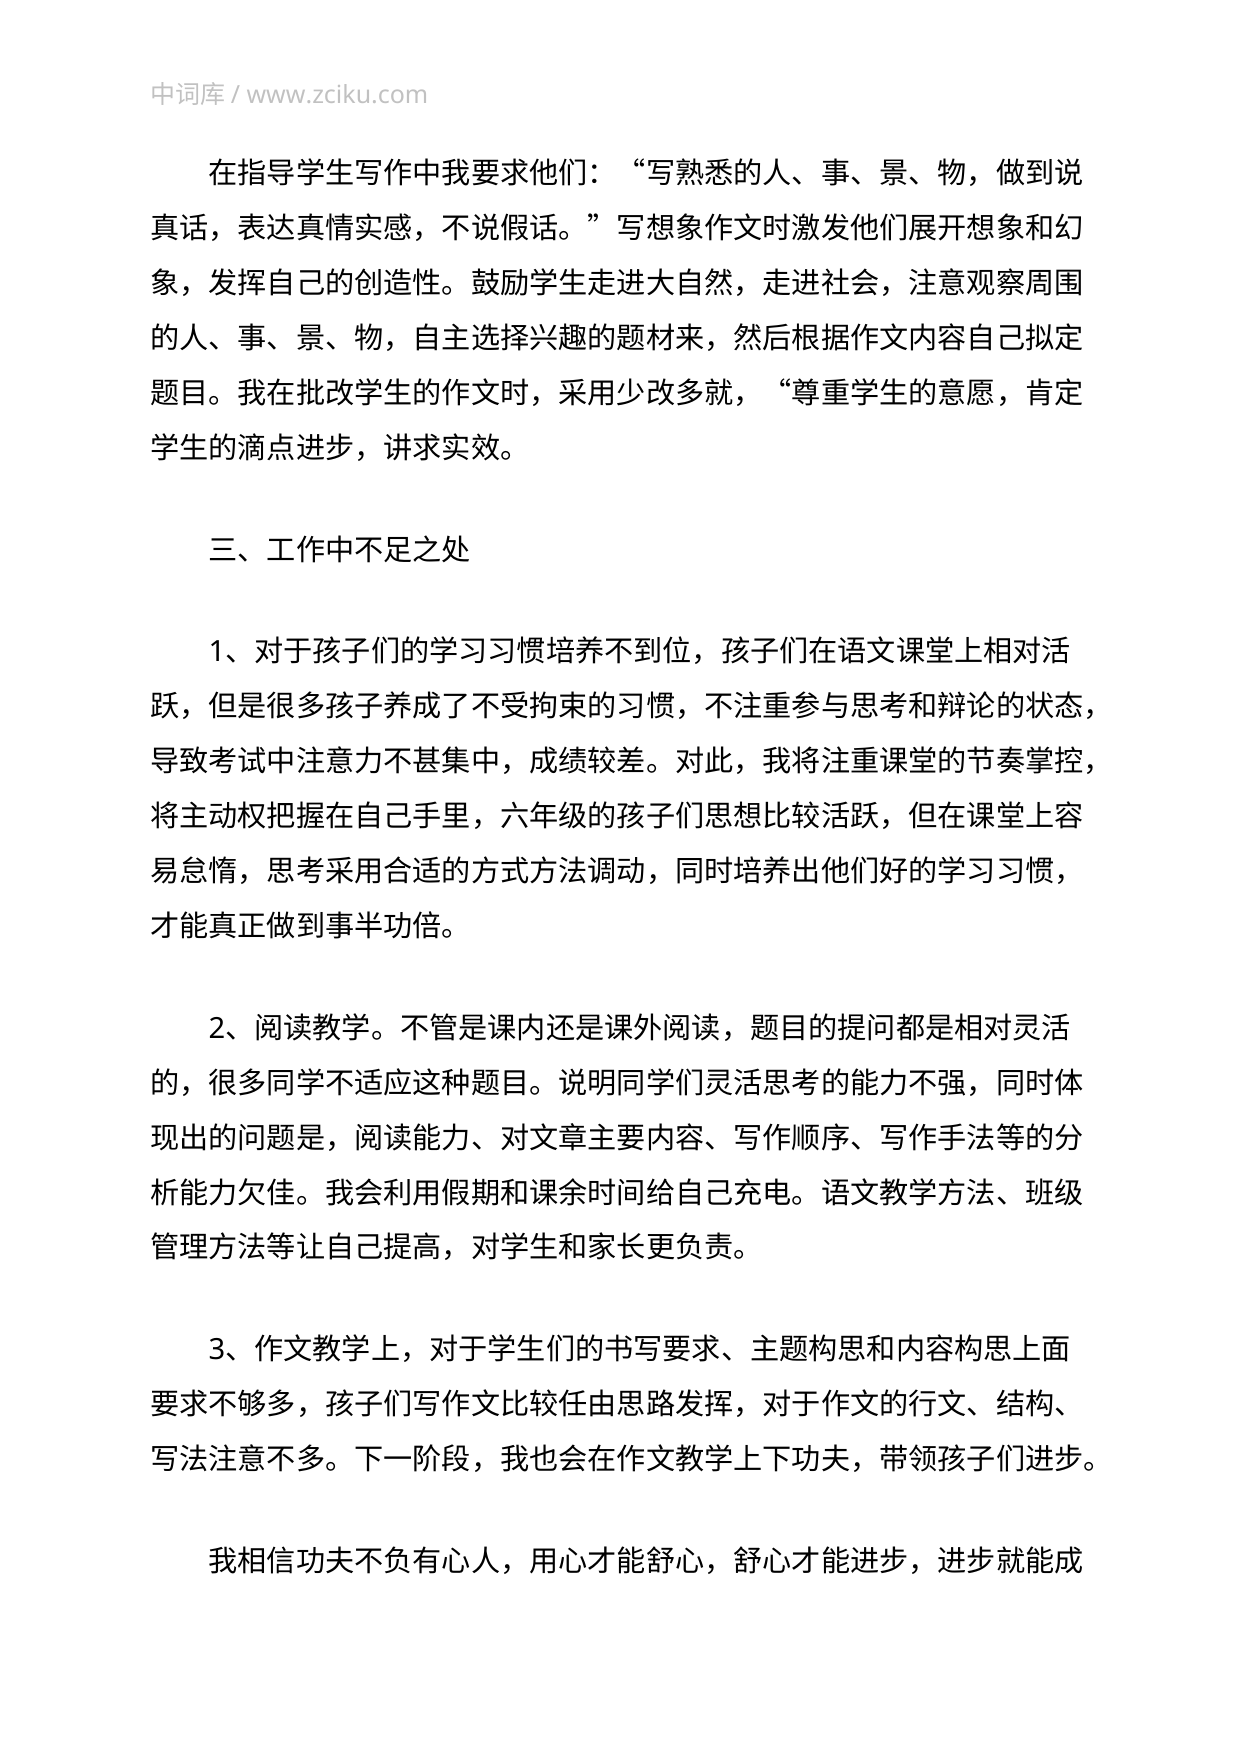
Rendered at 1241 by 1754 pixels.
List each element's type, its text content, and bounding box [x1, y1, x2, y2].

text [150, 1537, 1090, 1580]
text 2、阅读教学。不管是课内还是课外阅读，题目的提问都是相对灵活的，很多同学不适应这种题目。说明同学们灵活思考的能力不强，同时体现出的问题是，阅读能力、对文章主要内容、写作顺序、写作手法等的分析能力欠佳。我会利用假期和课余时间给自己充电。语文教学方法、班级管理方法等让自己提高，对学生和家长更负责。 [150, 1004, 1090, 1266]
text 在指导学生写作中我要求他们：“写熟悉的人、事、景、物，做到说真话，表达真情实感，不说假话。”写想象作文时激发他们展开想象和幻象，发挥自己的创造性。鼓励学生走进大自然，走进社会，注意观察周围的人、事、景、物，自主选择兴趣的题材来，然后根据作文内容自己拟定题目。我在批改学生的作文时，采用少改多就，“尊重学生的意愿，肯定学生的滴点进步，讲求实效。 [150, 150, 1090, 467]
text 三、工作中不足之处 [150, 526, 1090, 568]
text 1、对于孩子们的学习习惯培养不到位，孩子们在语文课堂上相对活跃，但是很多孩子养成了不受拘束的习惯，不注重参与思考和辩论的状态，导致考试中注意力不甚集中，成绩较差。对此，我将注重课堂的节奏掌控，将主动权把握在自己手里，六年级的孩子们思想比较活跃，但在课堂上容易怠惰，思考采用合适的方式方法调动，同时培养出他们好的学习习惯，才能真正做到事半功倍。 [150, 628, 1090, 945]
text 3、作文教学上，对于学生们的书写要求、主题构思和内容构思上面要求不够多，孩子们写作文比较任由思路发挥，对于作文的行文、结构、写法注意不多。下一阶段，我也会在作文教学上下功夫，带领孩子们进步。 [150, 1326, 1090, 1478]
